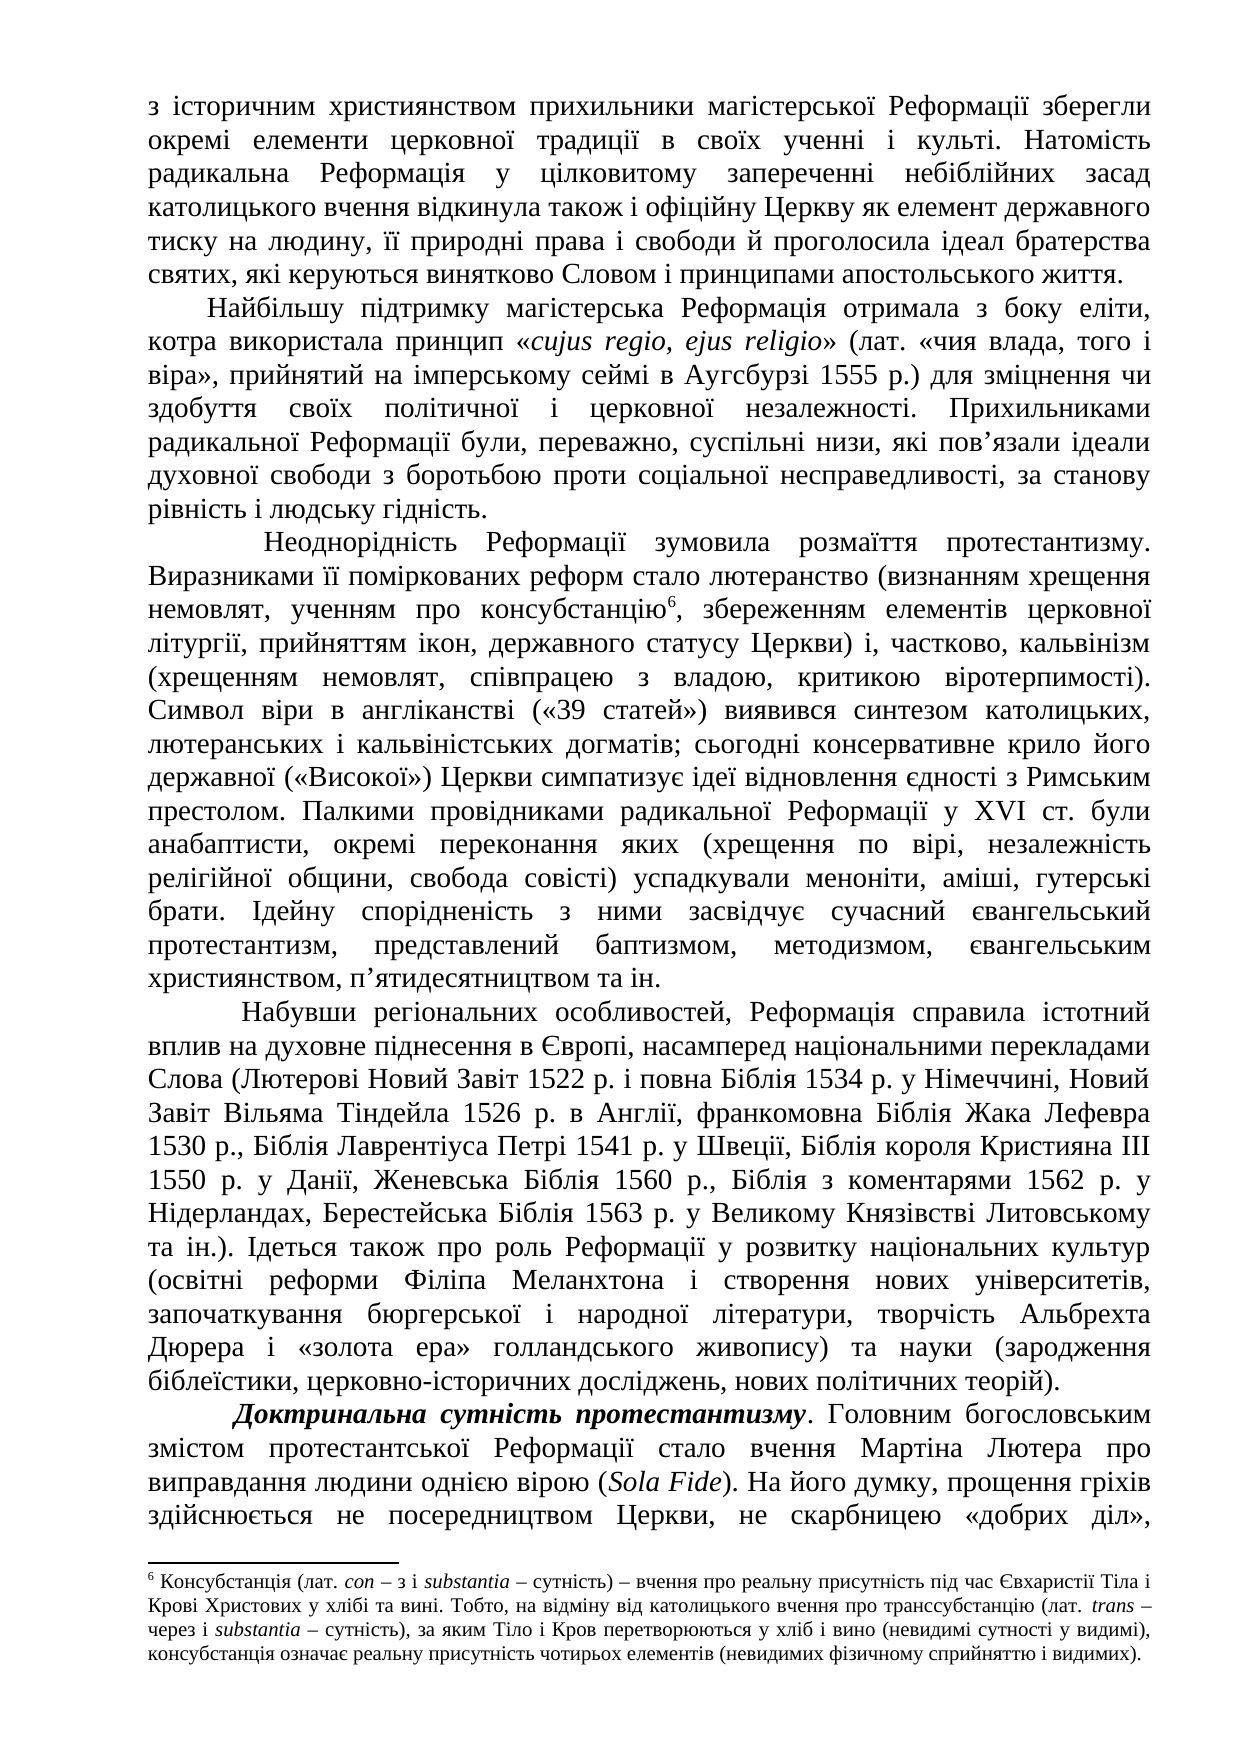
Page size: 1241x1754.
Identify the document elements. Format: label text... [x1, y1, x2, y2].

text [148, 88, 1152, 290]
text Неоднорідність Реформації зумовила розмаїття протестантизму. Виразниками її поміркованих реформ стало лютеранство (визнанням хрещення немовлят, ученням про консубстанцію, збереженням елементів церковної літургії, прийняттям ікон, державного статусу Церкви) і, частково, кальвінізм (хрещенням немовлят, співпрацею з владою, критикою віротерпимості). Символ віри в англіканстві («39 статей») виявився синтезом католицьких, лютеранських і кальвіністських догматів; сьогодні консервативне крило його державної («Високої») Церкви симпатизує ідеї відновлення єдності з Римським престолом. Палкими провідниками радикальної Реформації у XVI ст. були анабаптисти, окремі переконання яких (хрещення по вірі, незалежність релігійної общини, свобода совісті) успадкували меноніти, аміші, гутерські брати. Ідейну спорідненість з ними засвідчує сучасний євангельський протестантизм, представлений баптизмом, методизмом, євангельським християнством, п’ятидесятництвом та ін. [148, 524, 1152, 994]
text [148, 1397, 1152, 1531]
text Найбільшу підтримку магістерська Реформація отримала з боку еліти, котра використала принцип «cujus regio, ejus religio» (лат. «чия влада, того і віра», прийнятий на імперському сеймі в Аугсбурзі 1555 р.) для зміцнення чи здобуття своїх політичної і церковної незалежності. Прихильниками радикальної Реформації були, переважно, суспільні низи, які пов’язали ідеали духовної свободи з боротьбою проти соціальної несправедливості, за станову рівність і людську гідність. [148, 290, 1152, 524]
text Набувши регіональних особливостей, Реформація справила істотний вплив на духовне піднесення в Європі, насамперед національними перекладами Слова (Лютерові Новий Завіт 1522 р. і повна Біблія 1534 р. у Німеччині, Новий Завіт Вільяма Тіндейла 1526 р. в Англії, франкомовна Біблія Жака Лефевра 1530 р., Біблія Лаврентіуса Петрі 1541 р. у Швеції, Біблія короля Кристияна III 1550 р. у Данії, Женевська Біблія 1560 р., Біблія з коментарями 1562 р. у Нідерландах, Берестейська Біблія 1563 р. у Великому Князівстві Литовському та ін.). Ідеться також про роль Реформації у розвитку національних культур (освітні реформи Філіпа Меланхтона і створення нових університетів, започаткування бюргерської і народної літератури, творчість Альбрехта Дюрера і «золота ера» голландського живопису) та науки (зародження біблеїстики, церковно-історичних досліджень, нових політичних теорій). [148, 994, 1152, 1397]
